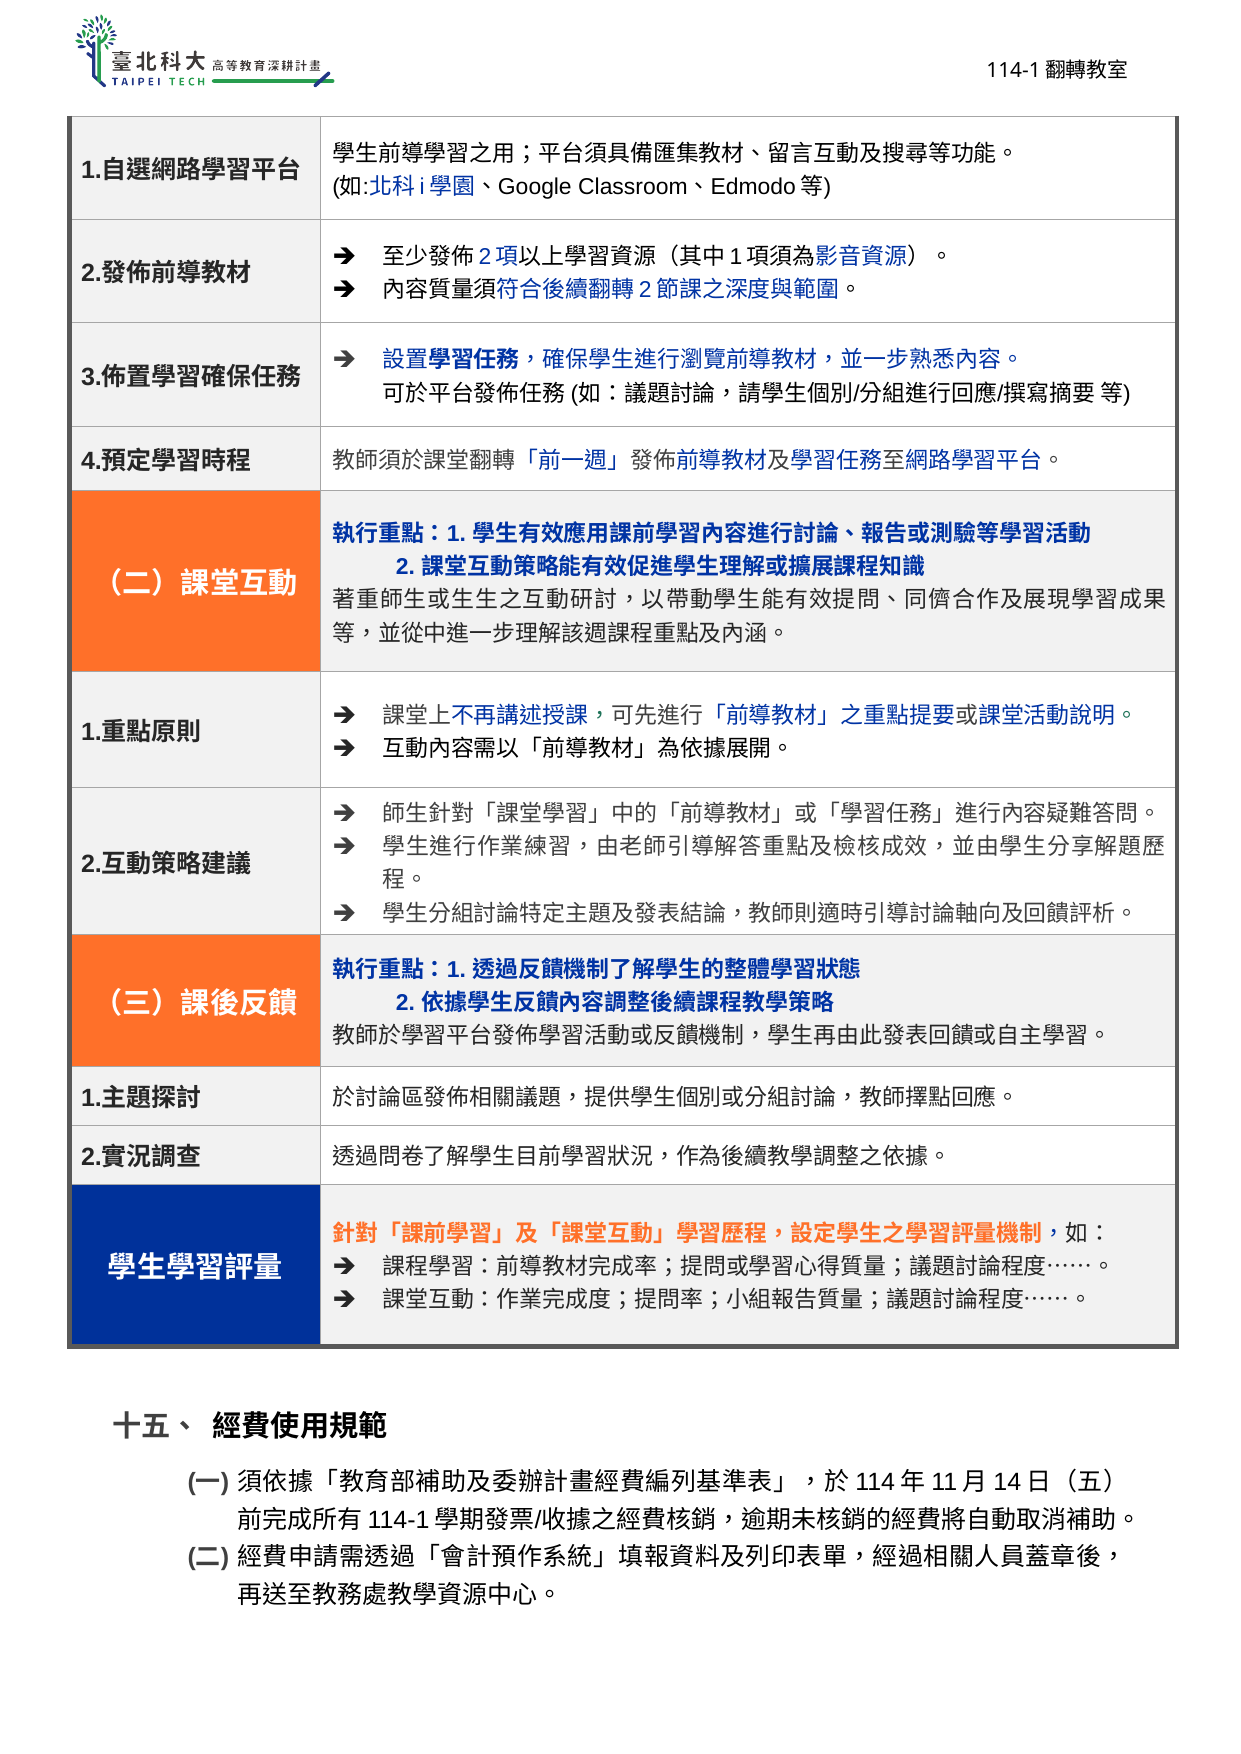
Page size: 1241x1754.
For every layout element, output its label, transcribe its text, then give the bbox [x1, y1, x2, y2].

table_cell 教師須於課堂翻轉「前一週」發佈前導教材及學習任務至網路學習平台。 [321, 427, 1175, 490]
table_cell （二）課堂互動 [72, 491, 320, 671]
list 經費申請需透過「會計預作系統」填報資料及列印表單，經過相關人員蓋章後，再送至教務處教學資源中心。 [187, 1536, 1128, 1611]
table_cell 1.重點原則 [72, 672, 320, 787]
table_cell 師生針對「課堂學習」中的「前導教材」或「學習任務」進行內容疑難答問。 學生進行作業練習，由老師引導解答重點及檢核成效，並由學生分享解題歷程。 學生分組討論特定主題及發表結論，教師則適時引導討論軸向及回饋評析。 [321, 788, 1175, 934]
table_cell 1.自選網路學習平台 [72, 117, 320, 219]
table_cell 學生前導學習之用；平台須具備匯集教材、留言互動及搜尋等功能。 (如:北科i學園、Google Classroom、Edmodo等) [321, 117, 1175, 219]
table_cell 執行重點：1. 學生有效應用課前學習內容進行討論、報告或測驗等學習活動 2. 課堂互動策略能有效促進學生理解或擴展課程知識 著重師生或生生之互動研討，以帶動學生能有效提問、同儕合作及展現學習成果等，並從中進一步理解該週課程重點及內涵。 [321, 491, 1175, 671]
table_cell 於討論區發佈相關議題，提供學生個別或分組討論，教師擇點回應。 [321, 1067, 1175, 1125]
table_cell 課堂上不再講述授課，可先進行「前導教材」之重點提要或課堂活動說明。 互動內容需以「前導教材」為依據展開。 [321, 672, 1175, 787]
table_cell 2.互動策略建議 [72, 788, 320, 934]
table_cell 2.實況調查 [72, 1126, 320, 1184]
list 經費使用規範 [112, 1386, 1128, 1461]
table_cell 透過問卷了解學生目前學習狀況，作為後續教學調整之依據。 [321, 1126, 1175, 1184]
list 須依據「教育部補助及委辦計畫經費編列基準表」，於114年11月14日（五）前完成所有114-1學期發票/收據之經費核銷，逾期未核銷的經費將自動取消補助。 [187, 1461, 1128, 1536]
table_cell 1.主題探討 [72, 1067, 320, 1125]
table_cell 4.預定學習時程 [72, 427, 320, 490]
table_cell 2.發佈前導教材 [72, 220, 320, 322]
picture [74, 1, 335, 89]
table_cell 至少發佈2項以上學習資源（其中1項須為影音資源）。 內容質量須符合後續翻轉2節課之深度與範圍。 [321, 220, 1175, 322]
table_cell 設置學習任務，確保學生進行瀏覽前導教材，並一步熟悉內容。 可於平台發佈任務 (如：議題討論，請學生個別/分組進行回應/撰寫摘要 等) [321, 323, 1175, 426]
table_cell 3.佈置學習確保任務 [72, 323, 320, 426]
table_cell 學生學習評量 [72, 1185, 320, 1344]
table_cell （三）課後反饋 [72, 935, 320, 1066]
table_cell 針對「課前學習」及「課堂互動」學習歷程，設定學生之學習評量機制，如： 課程學習：前導教材完成率；提問或學習心得質量；議題討論程度……。 課堂互動：作業完成度；提問率；小組報告質量；議題討論程度……。 [321, 1185, 1175, 1344]
table_cell 執行重點：1. 透過反饋機制了解學生的整體學習狀態 2. 依據學生反饋內容調整後續課程教學策略 教師於學習平台發佈學習活動或反饋機制，學生再由此發表回饋或自主學習。 [321, 935, 1175, 1066]
